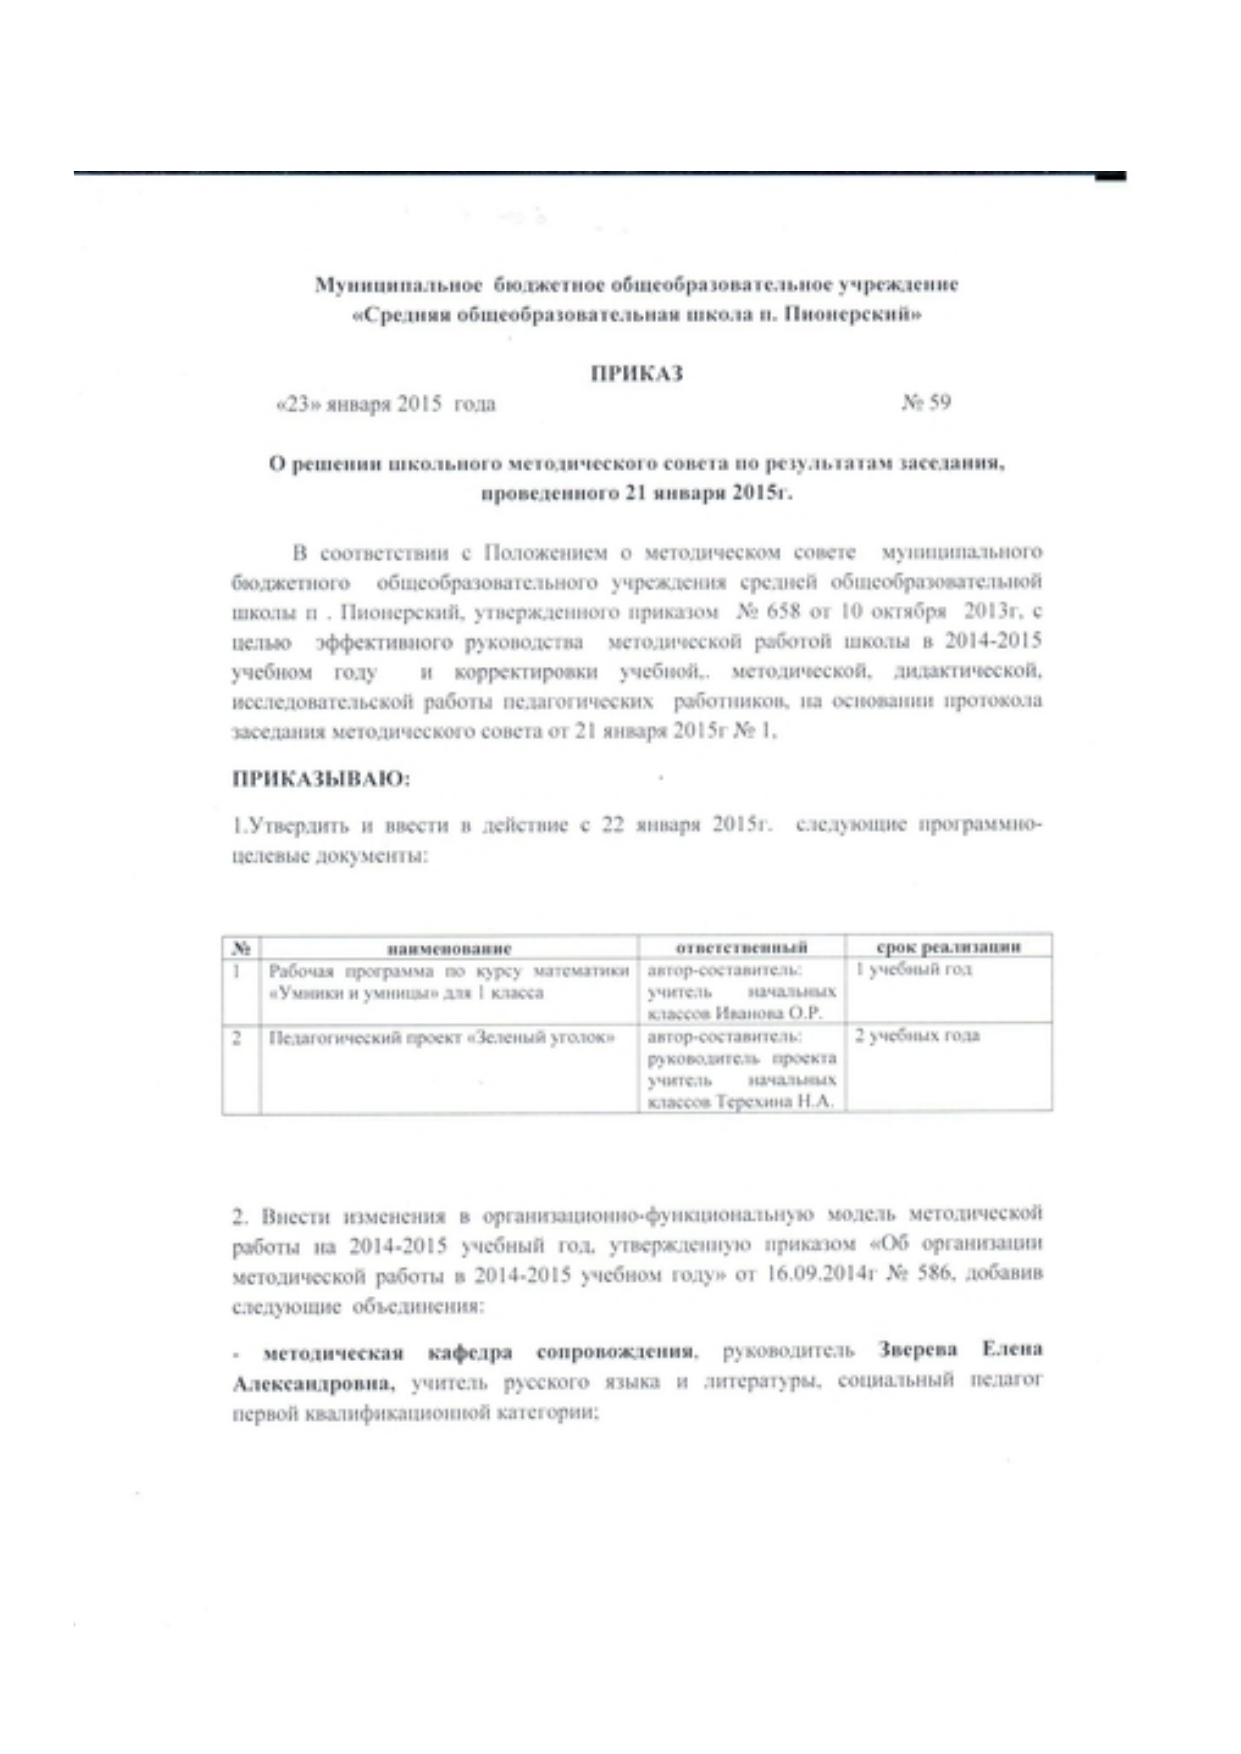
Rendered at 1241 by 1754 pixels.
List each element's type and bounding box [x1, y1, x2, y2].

picture [73, 171, 1137, 1634]
